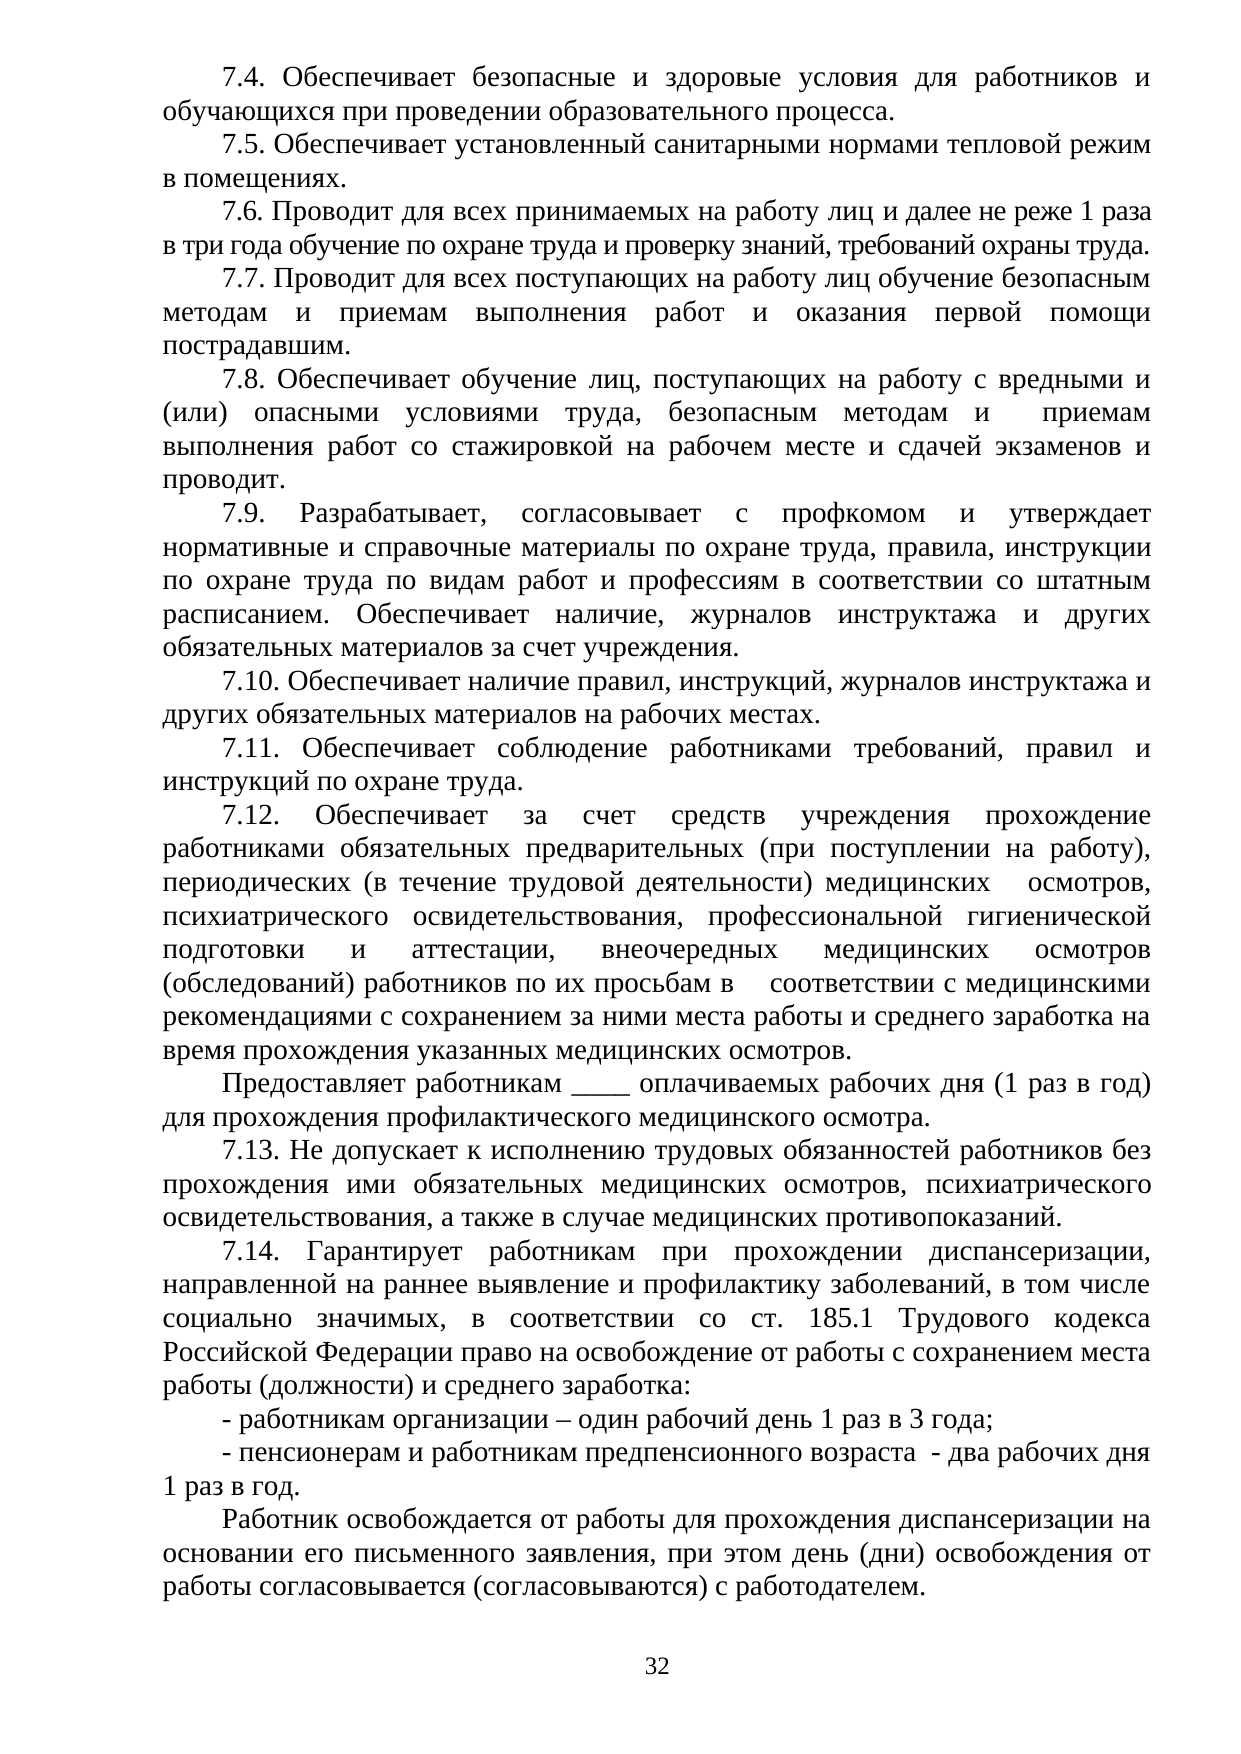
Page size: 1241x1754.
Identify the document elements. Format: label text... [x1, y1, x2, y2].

text 7.13. Не допускает к исполнению трудовых обязанностей работников без прохождения ими обязательных медицинских осмотров, психиатрического освидетельствования, а также в случае медицинских противопоказаний. [162, 1132, 1152, 1233]
text 7.10. Обеспечивает наличие правил, инструкций, журналов инструктажа и других обязательных материалов на рабочих местах. [162, 663, 1152, 730]
text 7.6. Проводит для всех принимаемых на работу лиц и далее не реже 1 раза в три года обучение по охране труда и проверку знаний, требований охраны труда. [162, 193, 1152, 260]
text 7.7. Проводит для всех поступающих на работу лиц обучение безопасным методам и приемам выполнения работ и оказания первой помощи пострадавшим. [162, 260, 1152, 361]
text 7.8. Обеспечивает обучение лиц, поступающих на работу с вредными и (или) опасными условиями труда, безопасным методам и приемам выполнения работ со стажировкой на рабочем месте и сдачей экзаменов и проводит. [162, 361, 1152, 495]
text 7.12. Обеспечивает за счет средств учреждения прохождение работниками обязательных предварительных (при поступлении на работу), периодических (в течение трудовой деятельности) медицинских осмотров, психиатрического освидетельствования, профессиональной гигиенической подготовки и аттестации, внеочередных медицинских осмотров (обследований) работников по их просьбам в соответствии с медицинскими рекомендациями с сохранением за ними места работы и среднего заработка на время прохождения указанных медицинских осмотров. [162, 797, 1152, 1065]
text - работникам организации – один рабочий день 1 раз в 3 года; [162, 1401, 1152, 1434]
text 7.9. Разрабатывает, согласовывает с профкомом и утверждает нормативные и справочные материалы по охране труда, правила, инструкции по охране труда по видам работ и профессиям в соответствии со штатным расписанием. Обеспечивает наличие, журналов инструктажа и других обязательных материалов за счет учреждения. [162, 495, 1152, 663]
text 7.4. Обеспечивает безопасные и здоровые условия для работников и обучающихся при проведении образовательного процесса. [162, 59, 1152, 126]
text Предоставляет работникам ____ оплачиваемых рабочих дня (1 раз в год) для прохождения профилактического медицинского осмотра. [162, 1065, 1152, 1132]
text 7.11. Обеспечивает соблюдение работниками требований, правил и инструкций по охране труда. [162, 730, 1152, 797]
text 7.14. Гарантирует работникам при прохождении диспансеризации, направленной на раннее выявление и профилактику заболеваний, в том числе социально значимых, в соответствии со ст. 185.1 Трудового кодекса Российской Федерации право на освобождение от работы с сохранением места работы (должности) и среднего заработка: [162, 1233, 1152, 1401]
text 7.5. Обеспечивает установленный санитарными нормами тепловой режим в помещениях. [162, 126, 1152, 193]
text - пенсионерам и работникам предпенсионного возраста - два рабочих дня 1 раз в год. [162, 1434, 1152, 1501]
text Работник освобождается от работы для прохождения диспансеризации на основании его письменного заявления, при этом день (дни) освобождения от работы согласовывается (согласовываются) с работодателем. [162, 1501, 1152, 1602]
